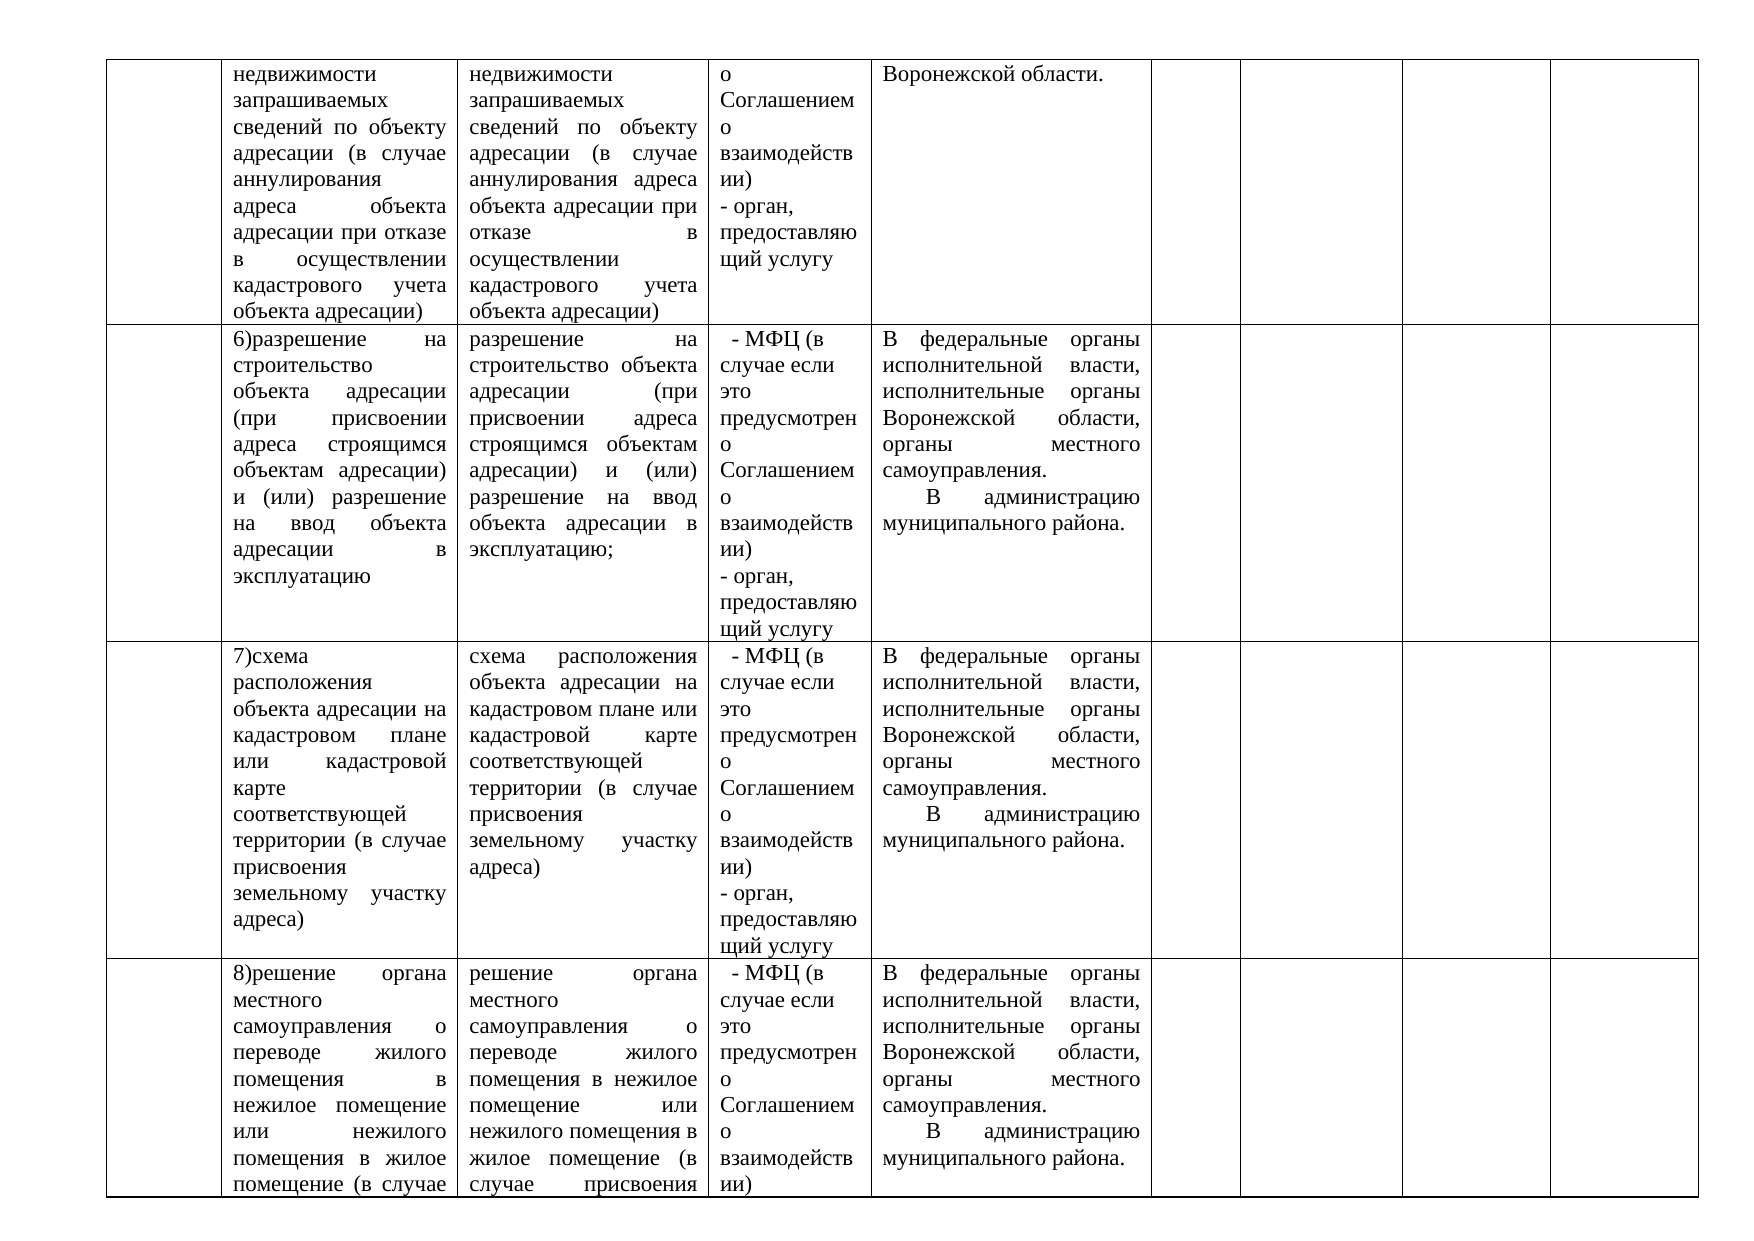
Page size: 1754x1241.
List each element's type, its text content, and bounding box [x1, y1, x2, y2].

table_cell [1403, 60, 1550, 324]
table_cell [1403, 959, 1550, 1196]
table_cell [1241, 60, 1402, 324]
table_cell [872, 959, 1151, 1196]
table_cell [222, 959, 457, 1196]
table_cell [222, 60, 457, 324]
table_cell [709, 959, 871, 1196]
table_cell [709, 60, 871, 324]
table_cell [872, 60, 1151, 324]
table_cell [1152, 325, 1240, 641]
table_cell [1551, 325, 1698, 641]
table_cell - МФЦ (в случае если это предусмотрено Соглашением о взаимодействии) - орган, предоставляющий услугу [709, 642, 871, 958]
table_cell [1152, 959, 1240, 1196]
table_cell 6)разрешение на строительство объекта адресации (при присвоении адреса строящимся объектам адресации) и (или) разрешение на ввод объекта адресации в эксплуатацию [222, 325, 457, 641]
table_cell [1241, 642, 1402, 958]
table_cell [458, 60, 708, 324]
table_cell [458, 959, 708, 1196]
table_cell схема расположения объекта адресации на кадастровом плане или кадастровой карте соответствующей территории (в случае присвоения земельному участку адреса) [458, 642, 708, 958]
table_cell [107, 325, 221, 641]
table_cell [1551, 959, 1698, 1196]
table_cell 7)схема расположения объекта адресации на кадастровом плане или кадастровой карте соответствующей территории (в случае присвоения земельному участку адреса) [222, 642, 457, 958]
table_cell [1551, 642, 1698, 958]
table_cell [1241, 325, 1402, 641]
table_cell [1551, 60, 1698, 324]
table_cell разрешение на строительство объекта адресации (при присвоении адреса строящимся объектам адресации) и (или) разрешение на ввод объекта адресации в эксплуатацию; [458, 325, 708, 641]
table_cell [1403, 642, 1550, 958]
table_cell [107, 959, 221, 1196]
table_cell [1152, 60, 1240, 324]
table_cell [107, 60, 221, 324]
table_cell [107, 642, 221, 958]
table_cell [1403, 325, 1550, 641]
table_cell [1152, 642, 1240, 958]
table_cell - МФЦ (в случае если это предусмотрено Соглашением о взаимодействии) - орган, предоставляющий услугу [709, 325, 871, 641]
table_cell [1241, 959, 1402, 1196]
